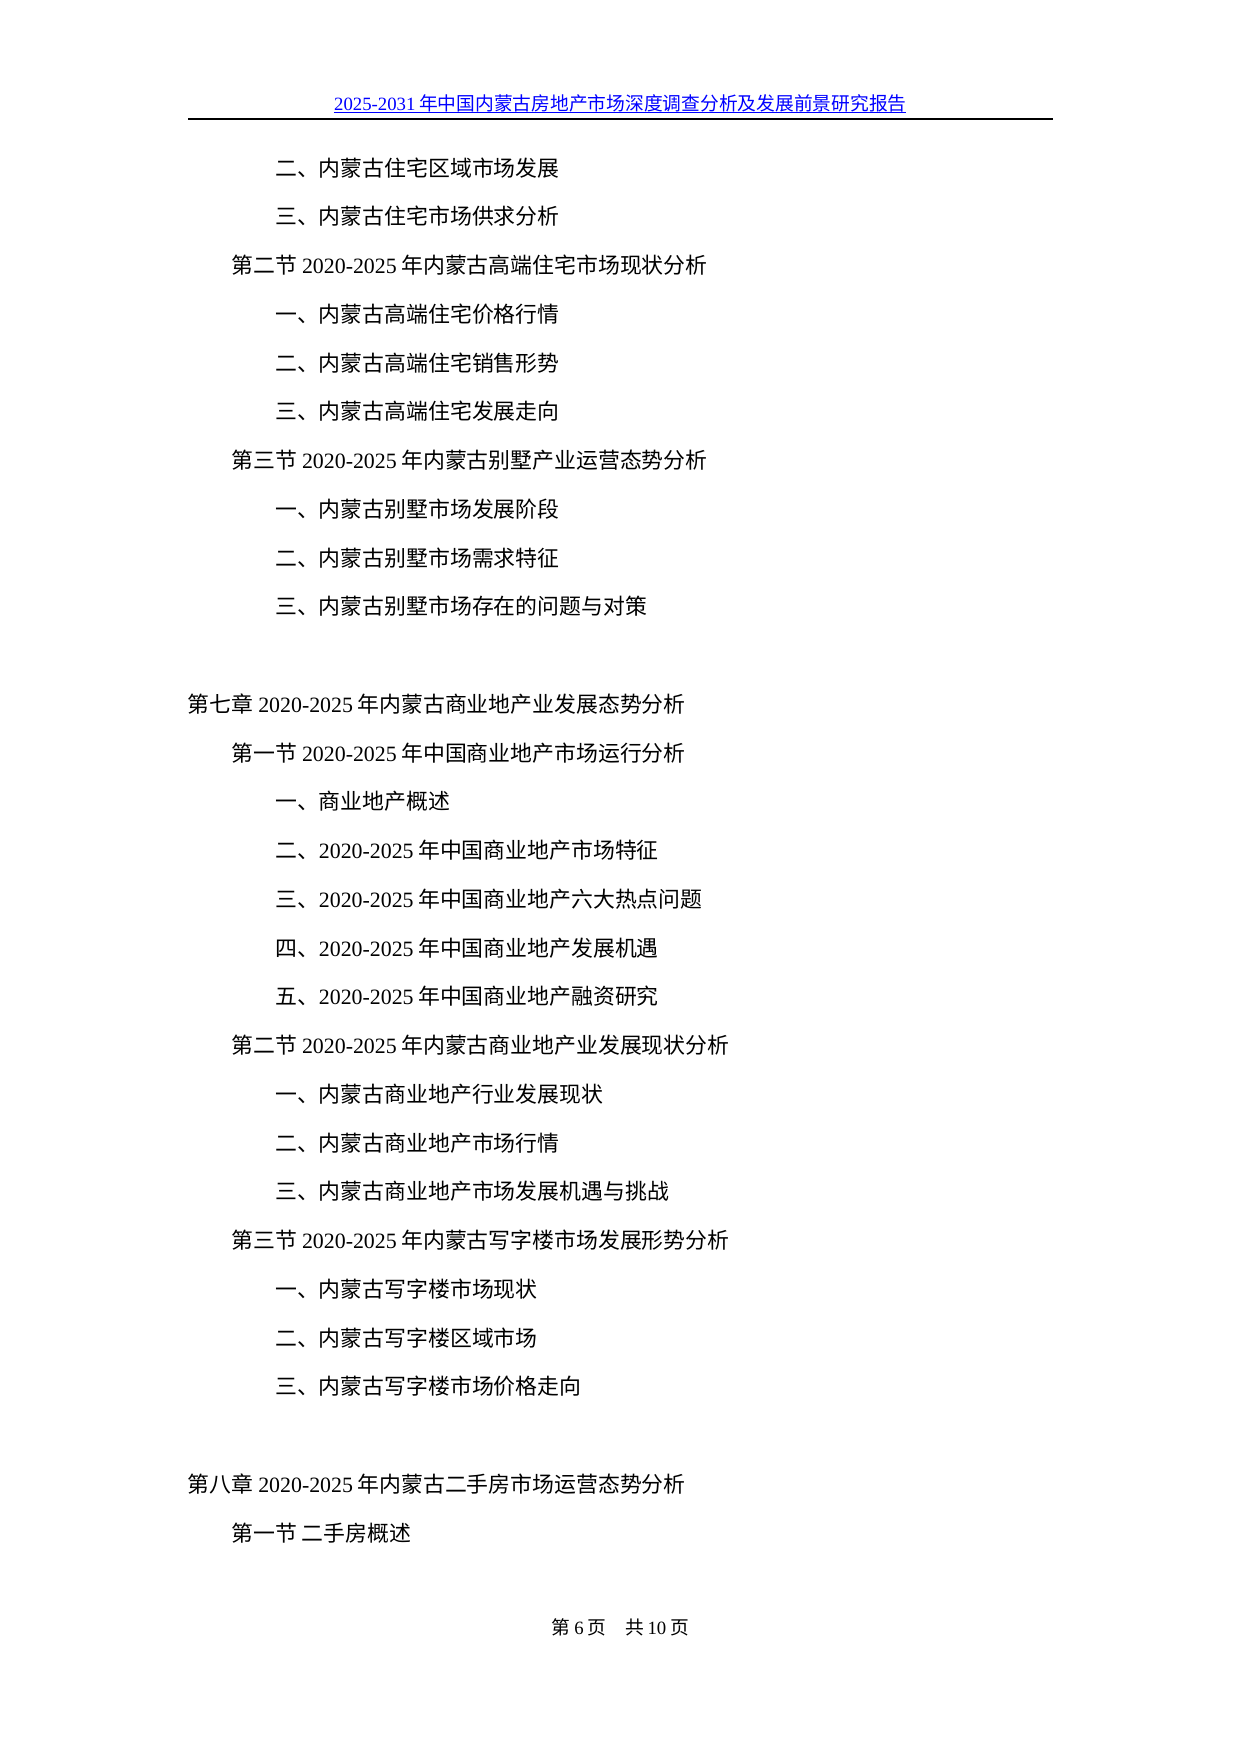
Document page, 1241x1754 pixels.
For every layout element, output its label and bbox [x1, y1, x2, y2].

text [187, 150, 1053, 1548]
